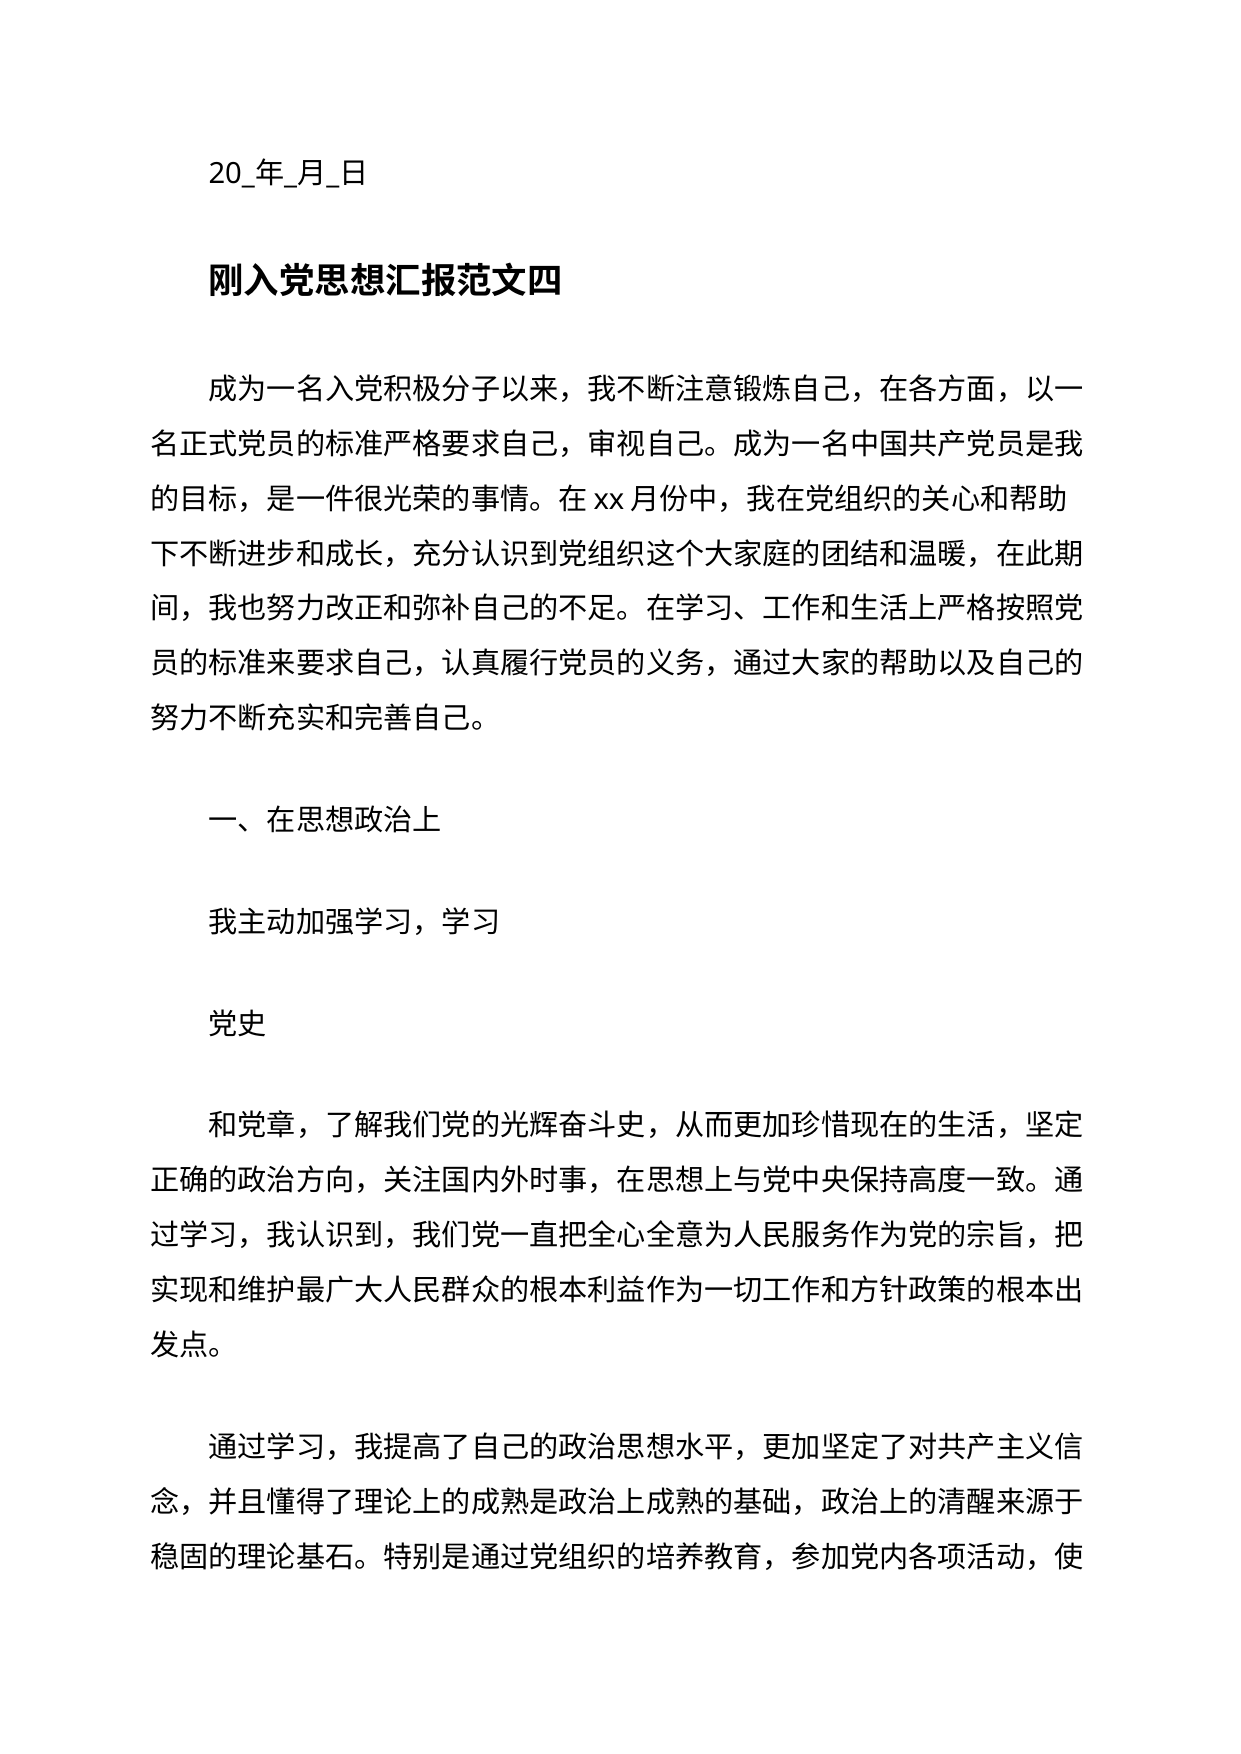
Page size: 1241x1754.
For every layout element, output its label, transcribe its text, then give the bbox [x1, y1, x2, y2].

text 一、在思想政治上 [150, 797, 1090, 839]
text 刚入党思想汇报范文四 [150, 252, 1090, 303]
text 和党章，了解我们党的光辉奋斗史，从而更加珍惜现在的生活，坚定正确的政治方向，关注国内外时事，在思想上与党中央保持高度一致。通过学习，我认识到，我们党一直把全心全意为人民服务作为党的宗旨，把实现和维护最广大人民群众的根本利益作为一切工作和方针政策的根本出发点。 [150, 1102, 1090, 1364]
text 20_年_月_日 [150, 150, 1090, 192]
text 我主动加强学习，学习 [150, 898, 1090, 941]
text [150, 1423, 1090, 1575]
text 党史 [150, 1000, 1090, 1042]
text 成为一名入党积极分子以来，我不断注意锻炼自己，在各方面，以一名正式党员的标准严格要求自己，审视自己。成为一名中国共产党员是我的目标，是一件很光荣的事情。在xx月份中，我在党组织的关心和帮助下不断进步和成长，充分认识到党组织这个大家庭的团结和温暖，在此期间，我也努力改正和弥补自己的不足。在学习、工作和生活上严格按照党员的标准来要求自己，认真履行党员的义务，通过大家的帮助以及自己的努力不断充实和完善自己。 [150, 365, 1090, 737]
